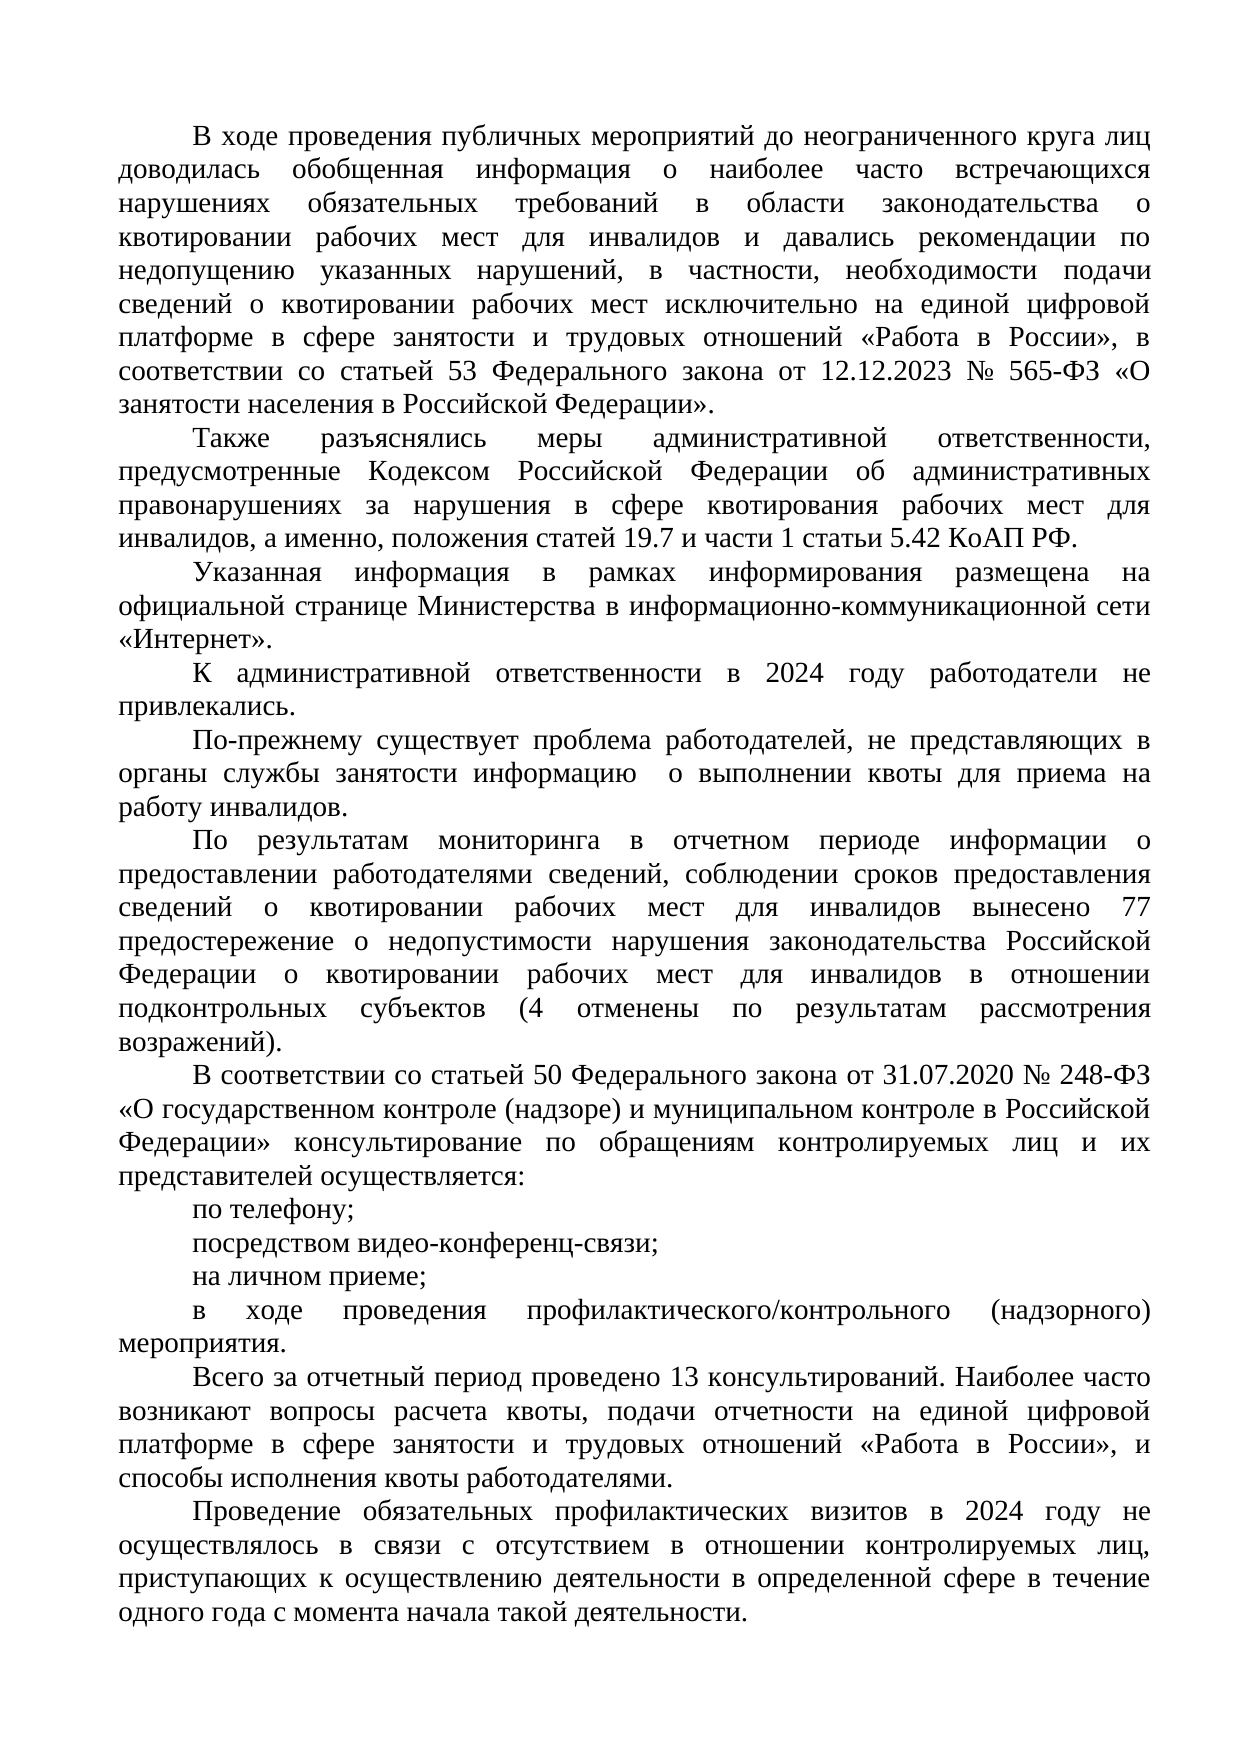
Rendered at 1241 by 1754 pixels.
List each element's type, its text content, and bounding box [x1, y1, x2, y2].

text по телефону; [118, 1191, 1152, 1225]
text посредством видео-конференц-связи; [118, 1225, 1152, 1258]
text По результатам мониторинга в отчетном периоде информации о предоставлении работодателями сведений, соблюдении сроков предоставления сведений о квотировании рабочих мест для инвалидов вынесено 77 предостережение о недопустимости нарушения законодательства Российской Федерации о квотировании рабочих мест для инвалидов в отношении подконтрольных субъектов (4 отменены по результатам рассмотрения возражений). [118, 822, 1152, 1057]
text Также разъяснялись меры административной ответственности, предусмотренные Кодексом Российской Федерации об административных правонарушениях за нарушения в сфере квотирования рабочих мест для инвалидов, а именно, положения статей 19.7 и части 1 статьи 5.42 КоАП РФ. [118, 420, 1152, 554]
text Проведение обязательных профилактических визитов в 2024 году не осуществлялось в связи с отсутствием в отношении контролируемых лиц, приступающих к осуществлению деятельности в определенной сфере в течение одного года с момента начала такой деятельности. [118, 1493, 1152, 1627]
text Всего за отчетный период проведено 13 консультирований. Наиболее часто возникают вопросы расчета квоты, подачи отчетности на единой цифровой платформе в сфере занятости и трудовых отношений «Работа в России», и способы исполнения квоты работодателями. [118, 1359, 1152, 1493]
text К административной ответственности в 2024 году работодатели не привлекались. [118, 655, 1152, 722]
text В соответствии со статьей 50 Федерального закона от 31.07.2020 № 248-ФЗ «О государственном контроле (надзоре) и муниципальном контроле в Российской Федерации» консультирование по обращениям контролируемых лиц и их представителей осуществляется: [118, 1057, 1152, 1191]
text По-прежнему существует проблема работодателей, не представляющих в органы службы занятости информацию о выполнении квоты для приема на работу инвалидов. [118, 722, 1152, 822]
text Указанная информация в рамках информирования размещена на официальной странице Министерства в информационно-коммуникационной сети «Интернет». [118, 554, 1152, 655]
text на личном приеме; [118, 1258, 1152, 1292]
text В ходе проведения публичных мероприятий до неограниченного круга лиц доводилась обобщенная информация о наиболее часто встречающихся нарушениях обязательных требований в области законодательства о квотировании рабочих мест для инвалидов и давались рекомендации по недопущению указанных нарушений, в частности, необходимости подачи сведений о квотировании рабочих мест исключительно на единой цифровой платформе в сфере занятости и трудовых отношений «Работа в России», в соответствии со статьей 53 Федерального закона от 12.12.2023 № 565-ФЗ «О занятости населения в Российской Федерации». [118, 118, 1152, 420]
text в ходе проведения профилактического/контрольного (надзорного) мероприятия. [118, 1292, 1152, 1359]
